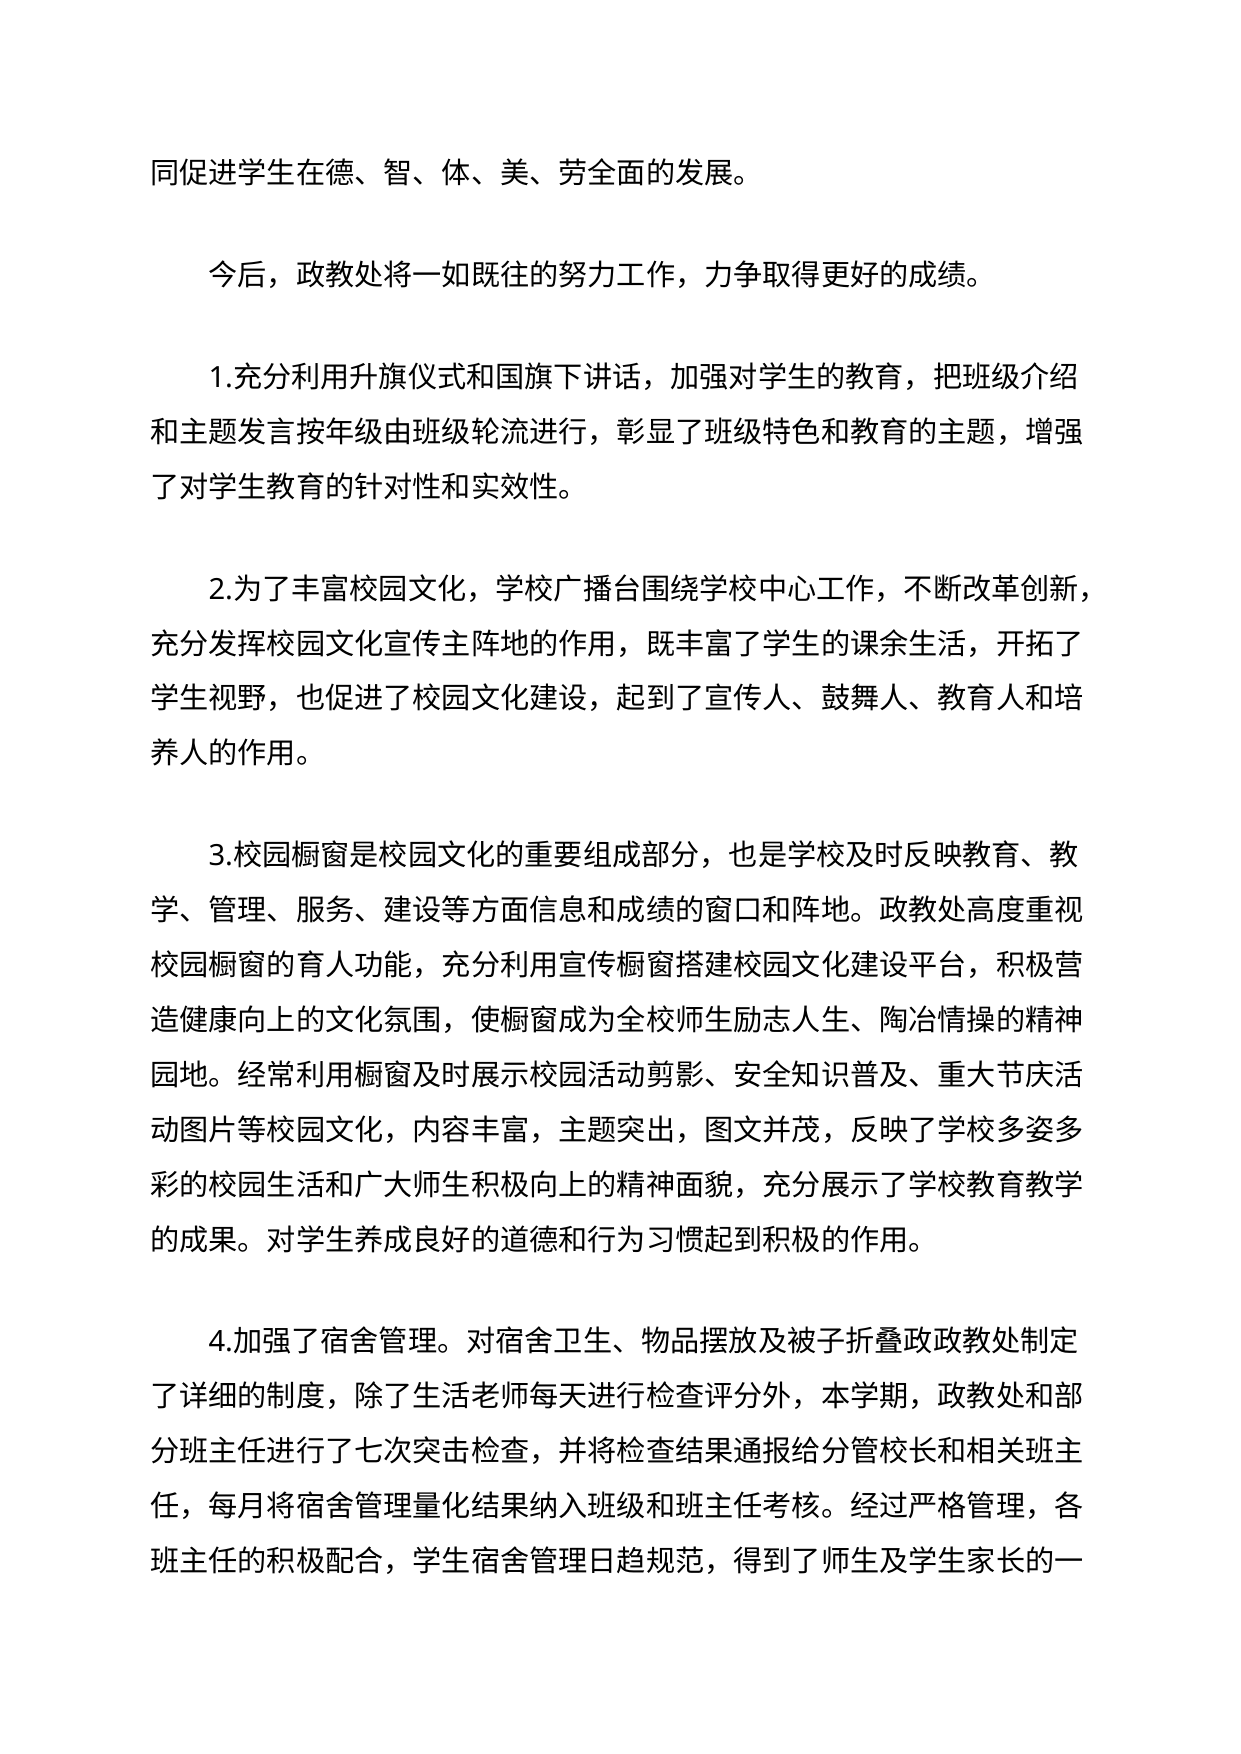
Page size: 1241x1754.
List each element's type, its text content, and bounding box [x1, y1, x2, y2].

text 1.充分利用升旗仪式和国旗下讲话，加强对学生的教育，把班级介绍和主题发言按年级由班级轮流进行，彰显了班级特色和教育的主题，增强了对学生教育的针对性和实效性。 [150, 353, 1090, 506]
text 2.为了丰富校园文化，学校广播台围绕学校中心工作，不断改革创新，充分发挥校园文化宣传主阵地的作用，既丰富了学生的课余生活，开拓了学生视野，也促进了校园文化建设，起到了宣传人、鼓舞人、教育人和培养人的作用。 [150, 565, 1090, 772]
text 3.校园橱窗是校园文化的重要组成部分，也是学校及时反映教育、教学、管理、服务、建设等方面信息和成绩的窗口和阵地。政教处高度重视校园橱窗的育人功能，充分利用宣传橱窗搭建校园文化建设平台，积极营造健康向上的文化氛围，使橱窗成为全校师生励志人生、陶冶情操的精神园地。经常利用橱窗及时展示校园活动剪影、安全知识普及、重大节庆活动图片等校园文化，内容丰富，主题突出，图文并茂，反映了学校多姿多彩的校园生活和广大师生积极向上的精神面貌，充分展示了学校教育教学的成果。对学生养成良好的道德和行为习惯起到积极的作用。 [150, 832, 1090, 1258]
text 今后，政教处将一如既往的努力工作，力争取得更好的成绩。 [150, 252, 1090, 294]
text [150, 150, 1090, 192]
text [150, 1318, 1090, 1580]
